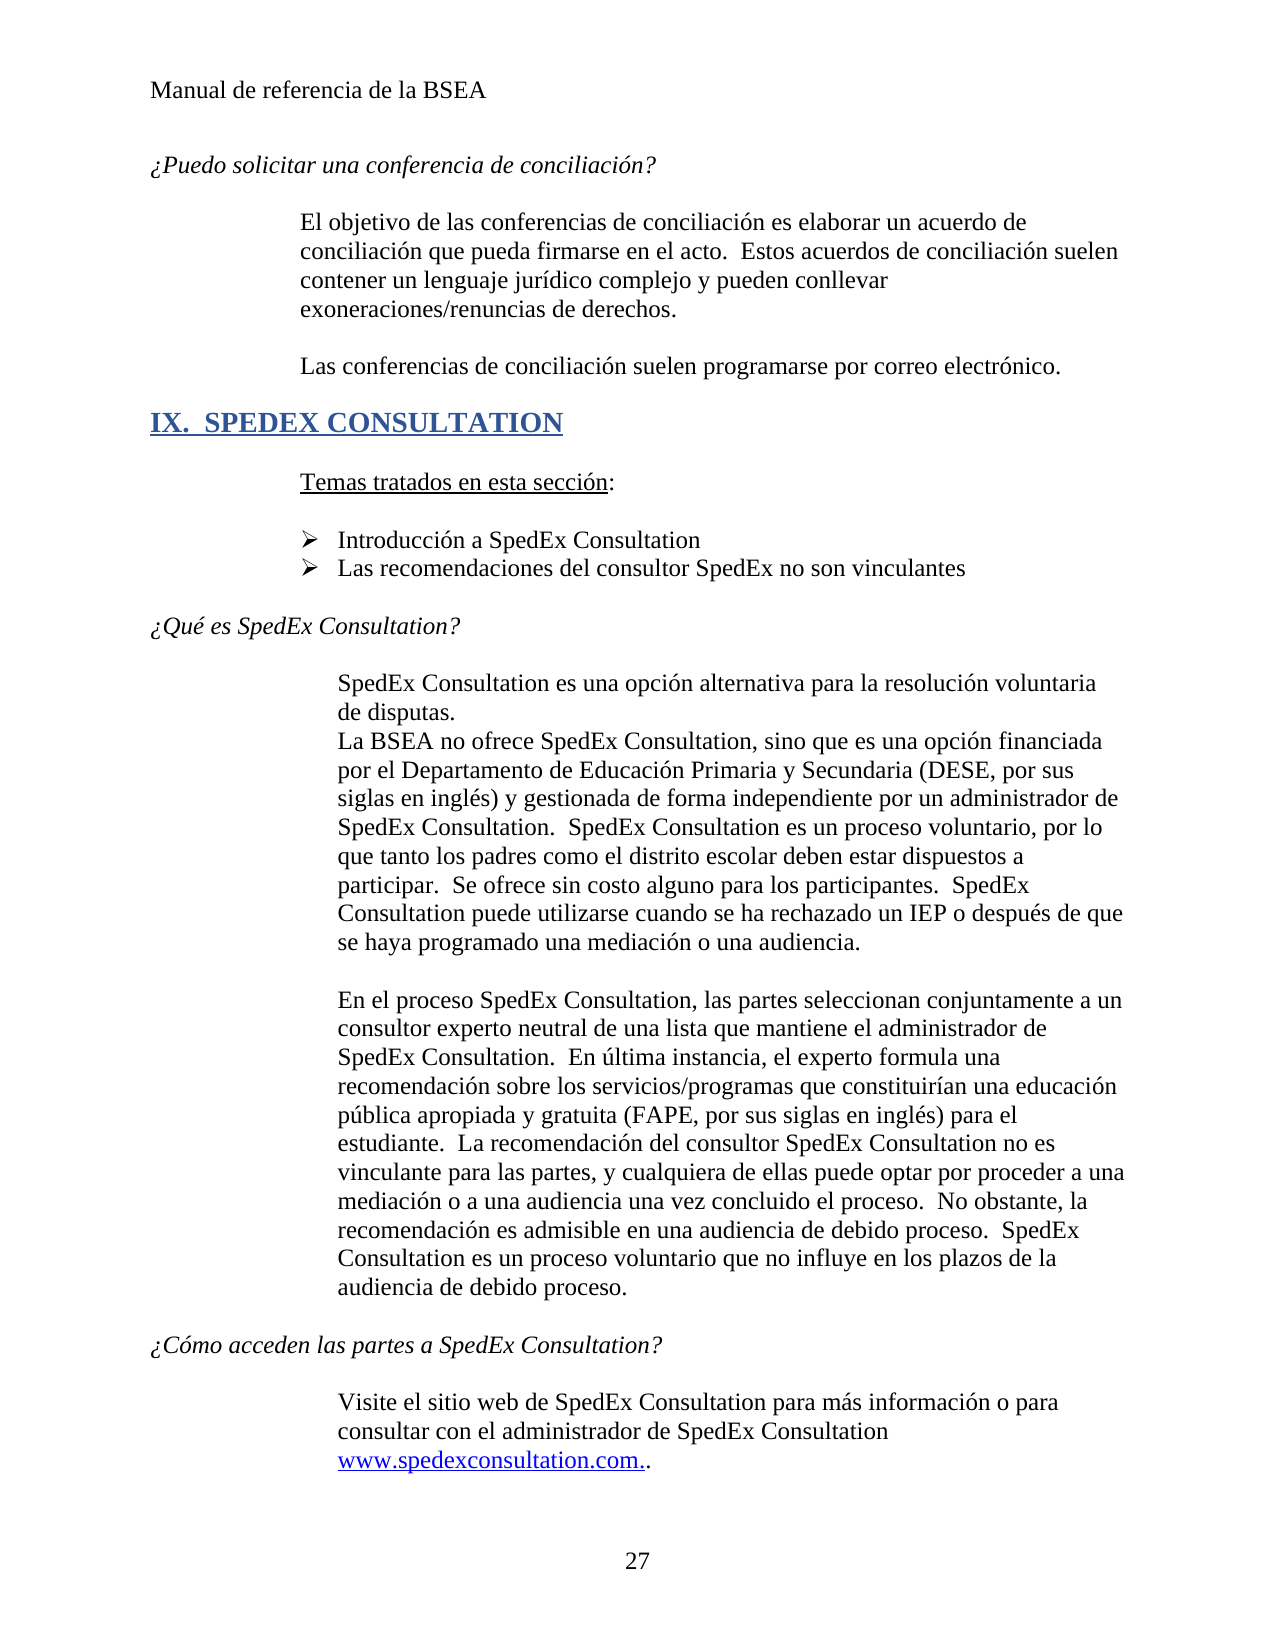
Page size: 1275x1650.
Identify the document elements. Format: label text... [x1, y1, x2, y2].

text ¿Qué es SpedEx Consultation? [150, 611, 1125, 640]
text Las conferencias de conciliación suelen programarse por correo electrónico. [300, 351, 1125, 380]
text Visite el sitio web de SpedEx Consultation para más información o para consultar con el administrador de SpedEx Consultation www.spedexconsultation.com.. [337, 1387, 1125, 1473]
list Las recomendaciones del consultor SpedEx no son vinculantes [300, 553, 1125, 582]
list Introducción a SpedEx Consultation [300, 525, 1125, 553]
text En el proceso SpedEx Consultation, las partes seleccionan conjuntamente a un consultor experto neutral de una lista que mantiene el administrador de SpedEx Consultation. En última instancia, el experto formula una recomendación sobre los servicios/programas que constituirían una educación pública apropiada y gratuita (FAPE, por sus siglas en inglés) para el estudiante. La recomendación del consultor SpedEx Consultation no es vinculante para las partes, y cualquiera de ellas puede optar por proceder a una mediación o a una audiencia una vez concluido el proceso. No obstante, la recomendación es admisible en una audiencia de debido proceso. SpedEx Consultation es un proceso voluntario que no influye en los plazos de la audiencia de debido proceso. [337, 985, 1125, 1301]
text La BSEA no ofrece SpedEx Consultation, sino que es una opción financiada por el Departamento de Educación Primaria y Secundaria (DESE, por sus siglas en inglés) y gestionada de forma independiente por un administrador de SpedEx Consultation. SpedEx Consultation es un proceso voluntario, por lo que tanto los padres como el distrito escolar deben estar dispuestos a participar. Se ofrece sin costo alguno para los participantes. SpedEx Consultation puede utilizarse cuando se ha rechazado un IEP o después de que se haya programado una mediación o una audiencia. [337, 726, 1125, 956]
subtitle IX. SpedEx Consultation [150, 405, 1125, 438]
text ¿Puedo solicitar una conferencia de conciliación? [150, 150, 1125, 179]
text ¿Cómo acceden las partes a SpedEx Consultation? [150, 1330, 1125, 1358]
text El objetivo de las conferencias de conciliación es elaborar un acuerdo de conciliación que pueda firmarse en el acto. Estos acuerdos de conciliación suelen contener un lenguaje jurídico complejo y pueden conllevar exoneraciones/renuncias de derechos. [300, 207, 1125, 322]
text SpedEx Consultation es una opción alternativa para la resolución voluntaria de disputas. [337, 668, 1125, 726]
text Temas tratados en esta sección: [225, 467, 1125, 496]
